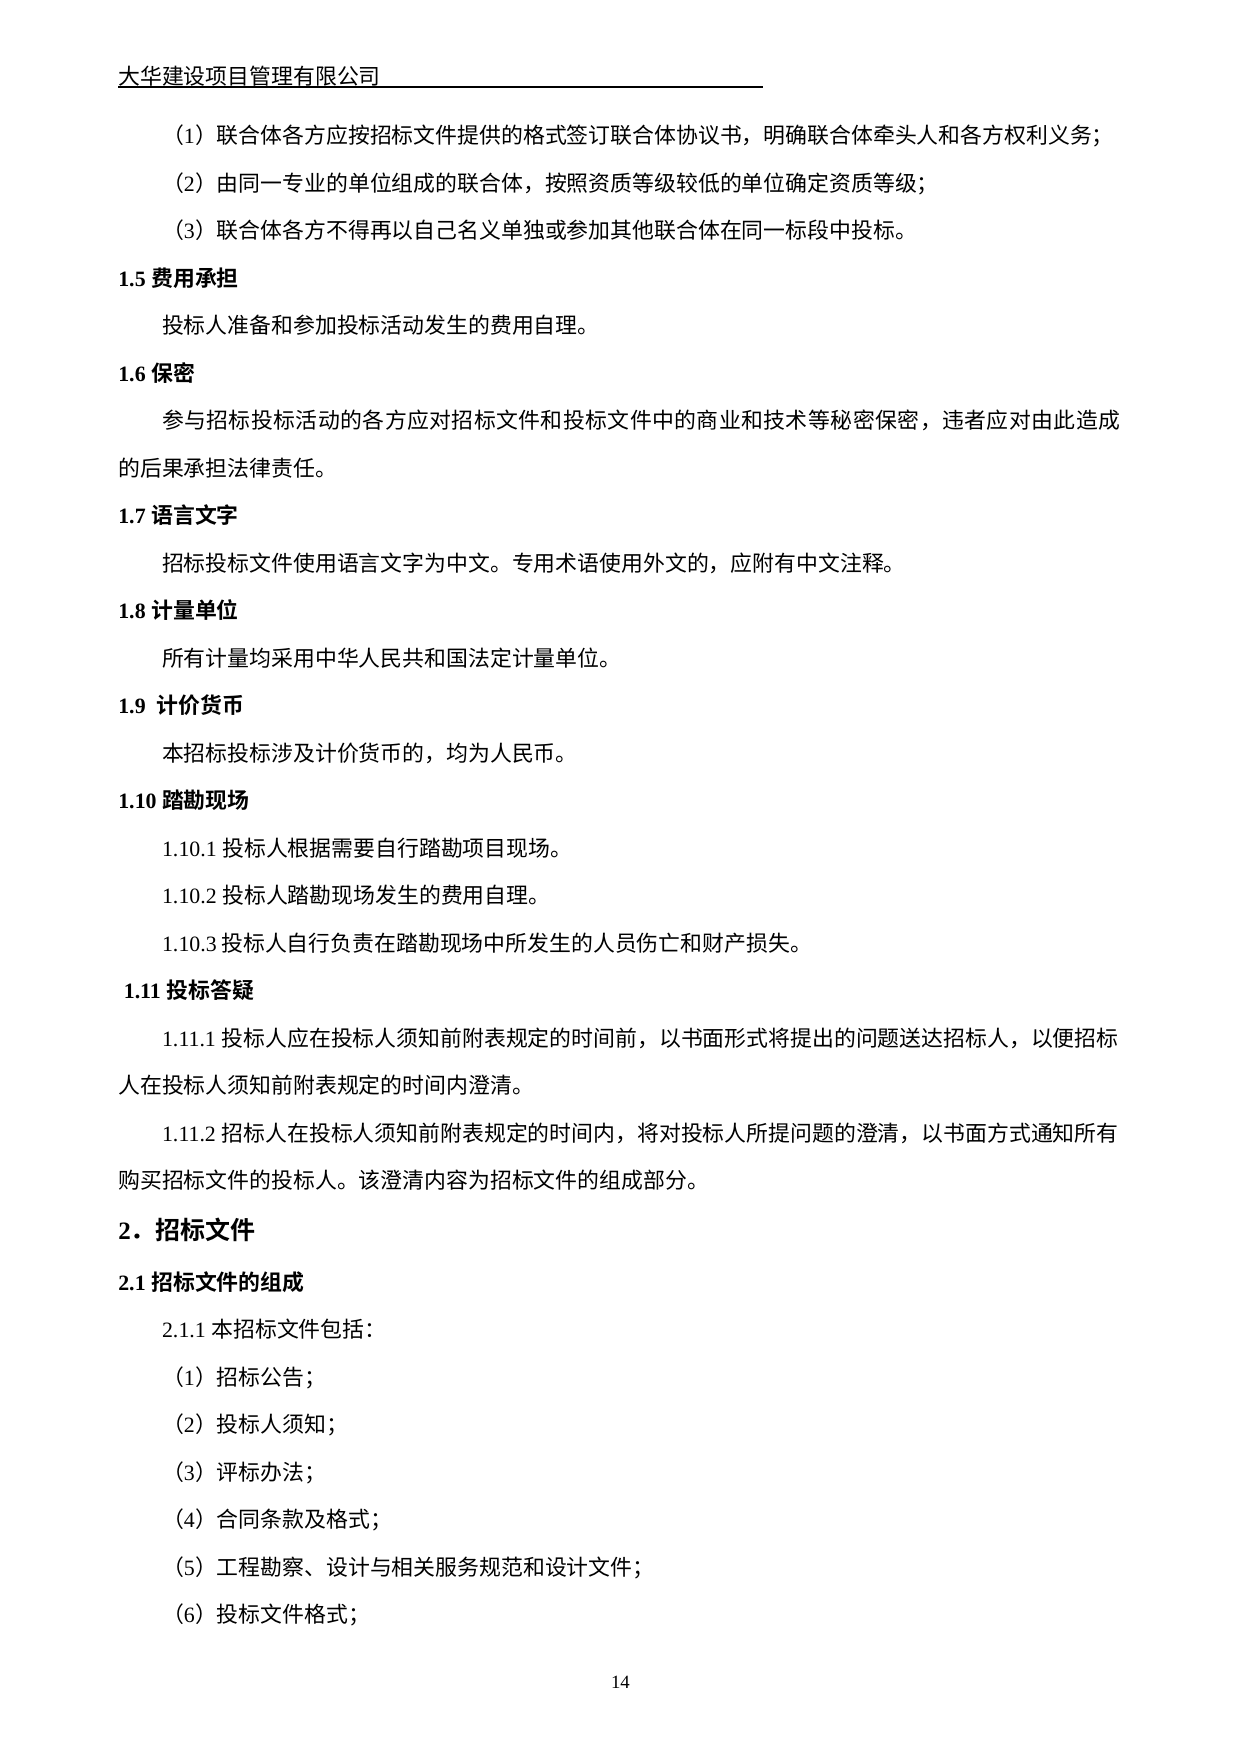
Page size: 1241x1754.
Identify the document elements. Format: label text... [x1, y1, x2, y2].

text 本招标投标涉及计价货币的，均为人民币。 [118, 736, 1122, 767]
subtitle 1.7 语言文字 [118, 498, 1122, 530]
text 投标人自行负责在踏勘现场中所发生的人员伤亡和财产损失。 [118, 926, 1122, 957]
subtitle 1.5 费用承担 [118, 261, 1122, 292]
subtitle 2.1 招标文件的组成 [118, 1265, 1122, 1297]
text （6）投标文件格式； [118, 1597, 1122, 1629]
text （1）联合体各方应按招标文件提供的格式签订联合体协议书，明确联合体牵头人和各方权利义务； [118, 118, 1122, 150]
text 投标人应在投标人须知前附表规定的时间前，以书面形式将提出的问题送达招标人，以便招标人在投标人须知前附表规定的时间内澄清。 [118, 1021, 1122, 1100]
subtitle 1.10 踏勘现场 [118, 783, 1122, 815]
text （3）联合体各方不得再以自己名义单独或参加其他联合体在同一标段中投标。 [118, 213, 1122, 245]
text 投标人根据需要自行踏勘项目现场。 [118, 831, 1122, 862]
text 投标人准备和参加投标活动发生的费用自理。 [118, 308, 1122, 340]
text 招标投标文件使用语言文字为中文。专用术语使用外文的，应附有中文注释。 [118, 546, 1122, 577]
text 所有计量均采用中华人民共和国法定计量单位。 [118, 641, 1122, 672]
subtitle 1.6 保密 [118, 356, 1122, 387]
subtitle 1.8 计量单位 [118, 593, 1122, 625]
text 本招标文件包括： [118, 1312, 1122, 1344]
subtitle 1.11 投标答疑 [118, 973, 1122, 1005]
text （4）合同条款及格式； [118, 1502, 1122, 1534]
text （1）招标公告； [118, 1360, 1122, 1392]
text （2）由同一专业的单位组成的联合体，按照资质等级较低的单位确定资质等级； [118, 166, 1122, 197]
text 参与招标投标活动的各方应对招标文件和投标文件中的商业和技术等秘密保密，违者应对由此造成的后果承担法律责任。 [118, 403, 1122, 482]
text 招标人在投标人须知前附表规定的时间内，将对投标人所提问题的澄清，以书面方式通知所有购买招标文件的投标人。该澄清内容为招标文件的组成部分。 [118, 1116, 1122, 1195]
subtitle 2．招标文件 [118, 1211, 1122, 1247]
text （5）工程勘察、设计与相关服务规范和设计文件； [118, 1550, 1122, 1582]
subtitle 1.9 计价货币 [118, 688, 1122, 720]
text 投标人踏勘现场发生的费用自理。 [118, 878, 1122, 910]
text （2）投标人须知； [118, 1407, 1122, 1439]
text （3）评标办法； [118, 1455, 1122, 1487]
